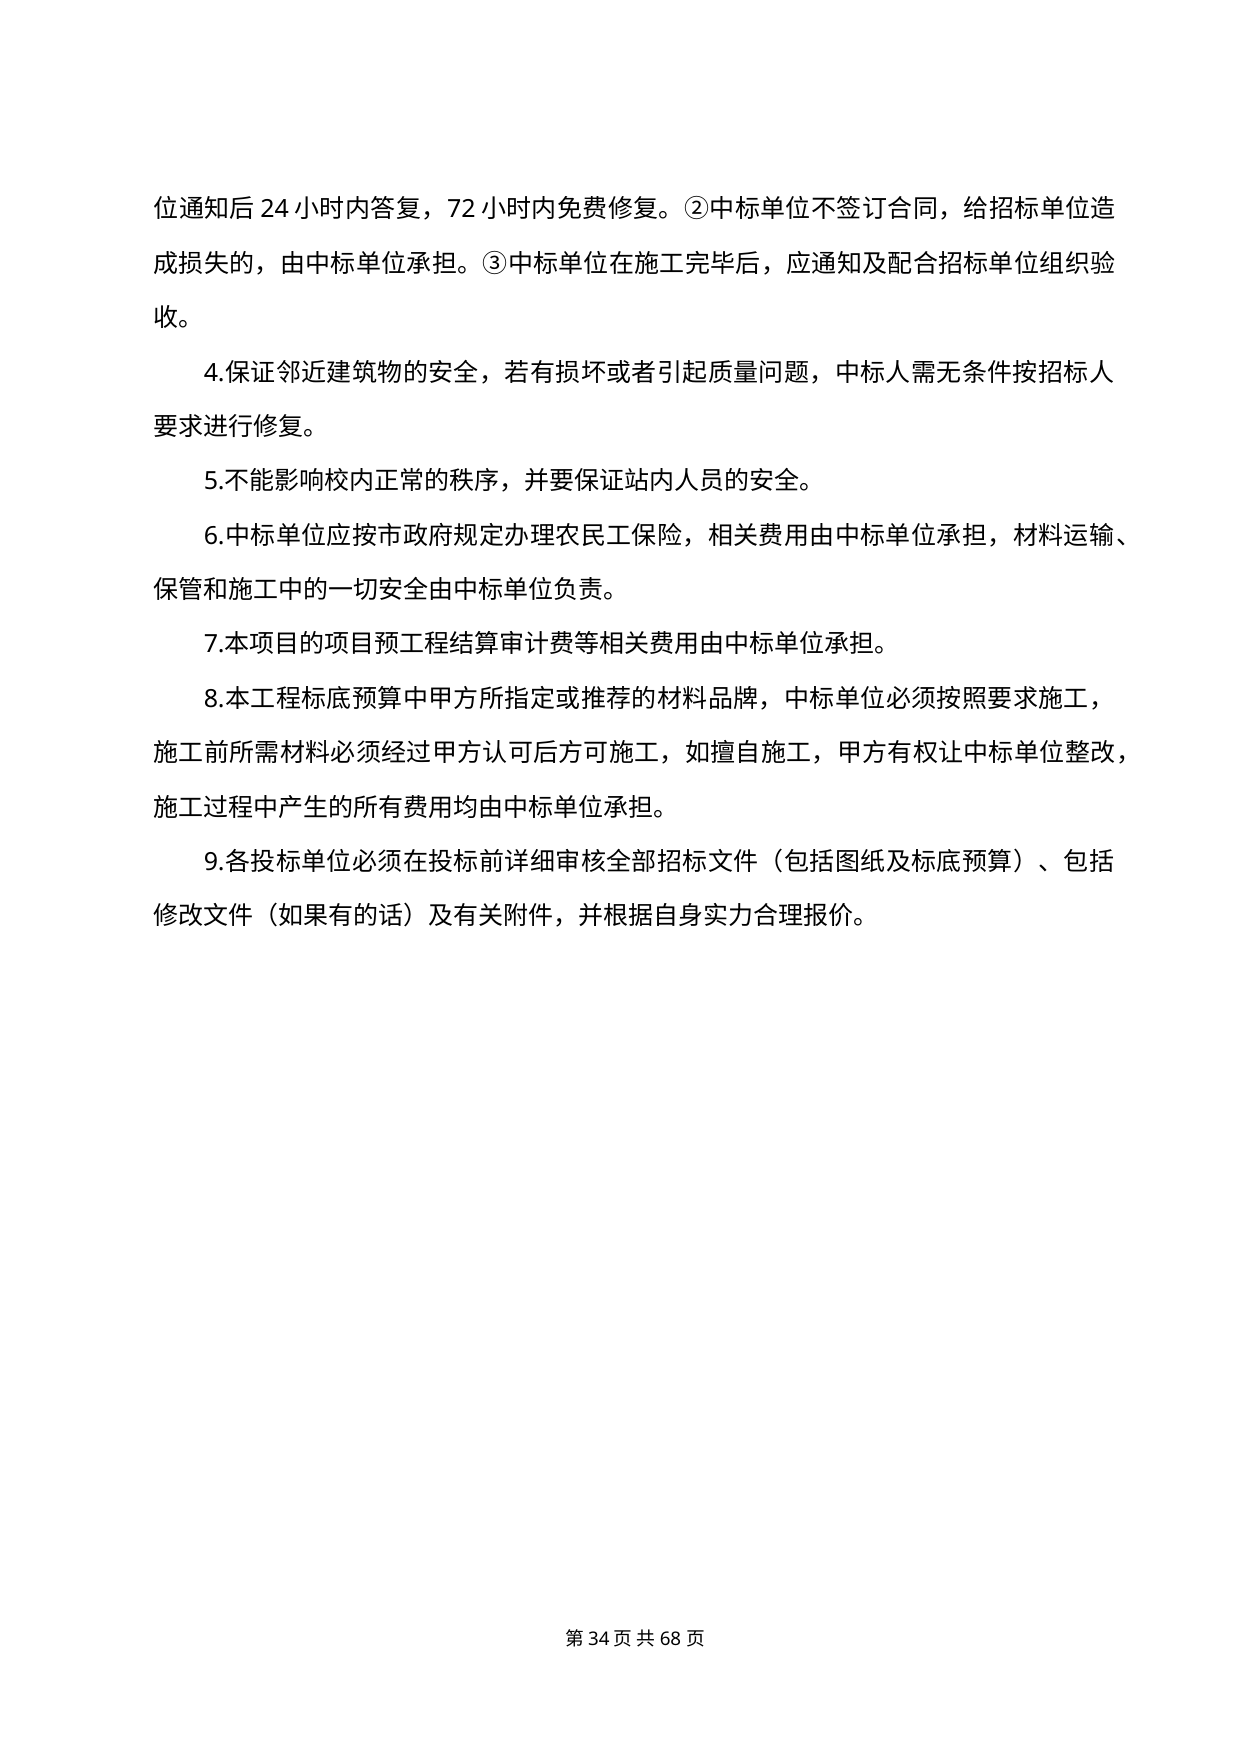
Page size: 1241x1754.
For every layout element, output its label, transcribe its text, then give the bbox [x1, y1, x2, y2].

list 4.保证邻近建筑物的安全，若有损坏或者引起质量问题，中标人需无条件按招标人要求进行修复。 [153, 352, 1116, 443]
list 6.中标单位应按市政府规定办理农民工保险，相关费用由中标单位承担，材料运输、保管和施工中的一切安全由中标单位负责。 [153, 515, 1116, 606]
list 8.本工程标底预算中甲方所指定或推荐的材料品牌，中标单位必须按照要求施工，施工前所需材料必须经过甲方认可后方可施工，如擅自施工，甲方有权让中标单位整改，施工过程中产生的所有费用均由中标单位承担。 [153, 678, 1116, 823]
list 7.本项目的项目预工程结算审计费等相关费用由中标单位承担。 [153, 624, 1116, 660]
list 5.不能影响校内正常的秩序，并要保证站内人员的安全。 [153, 461, 1116, 497]
list 9.各投标单位必须在投标前详细审核全部招标文件（包括图纸及标底预算）、包括修改文件（如果有的话）及有关附件，并根据自身实力合理报价。 [153, 841, 1116, 932]
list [153, 189, 1116, 334]
